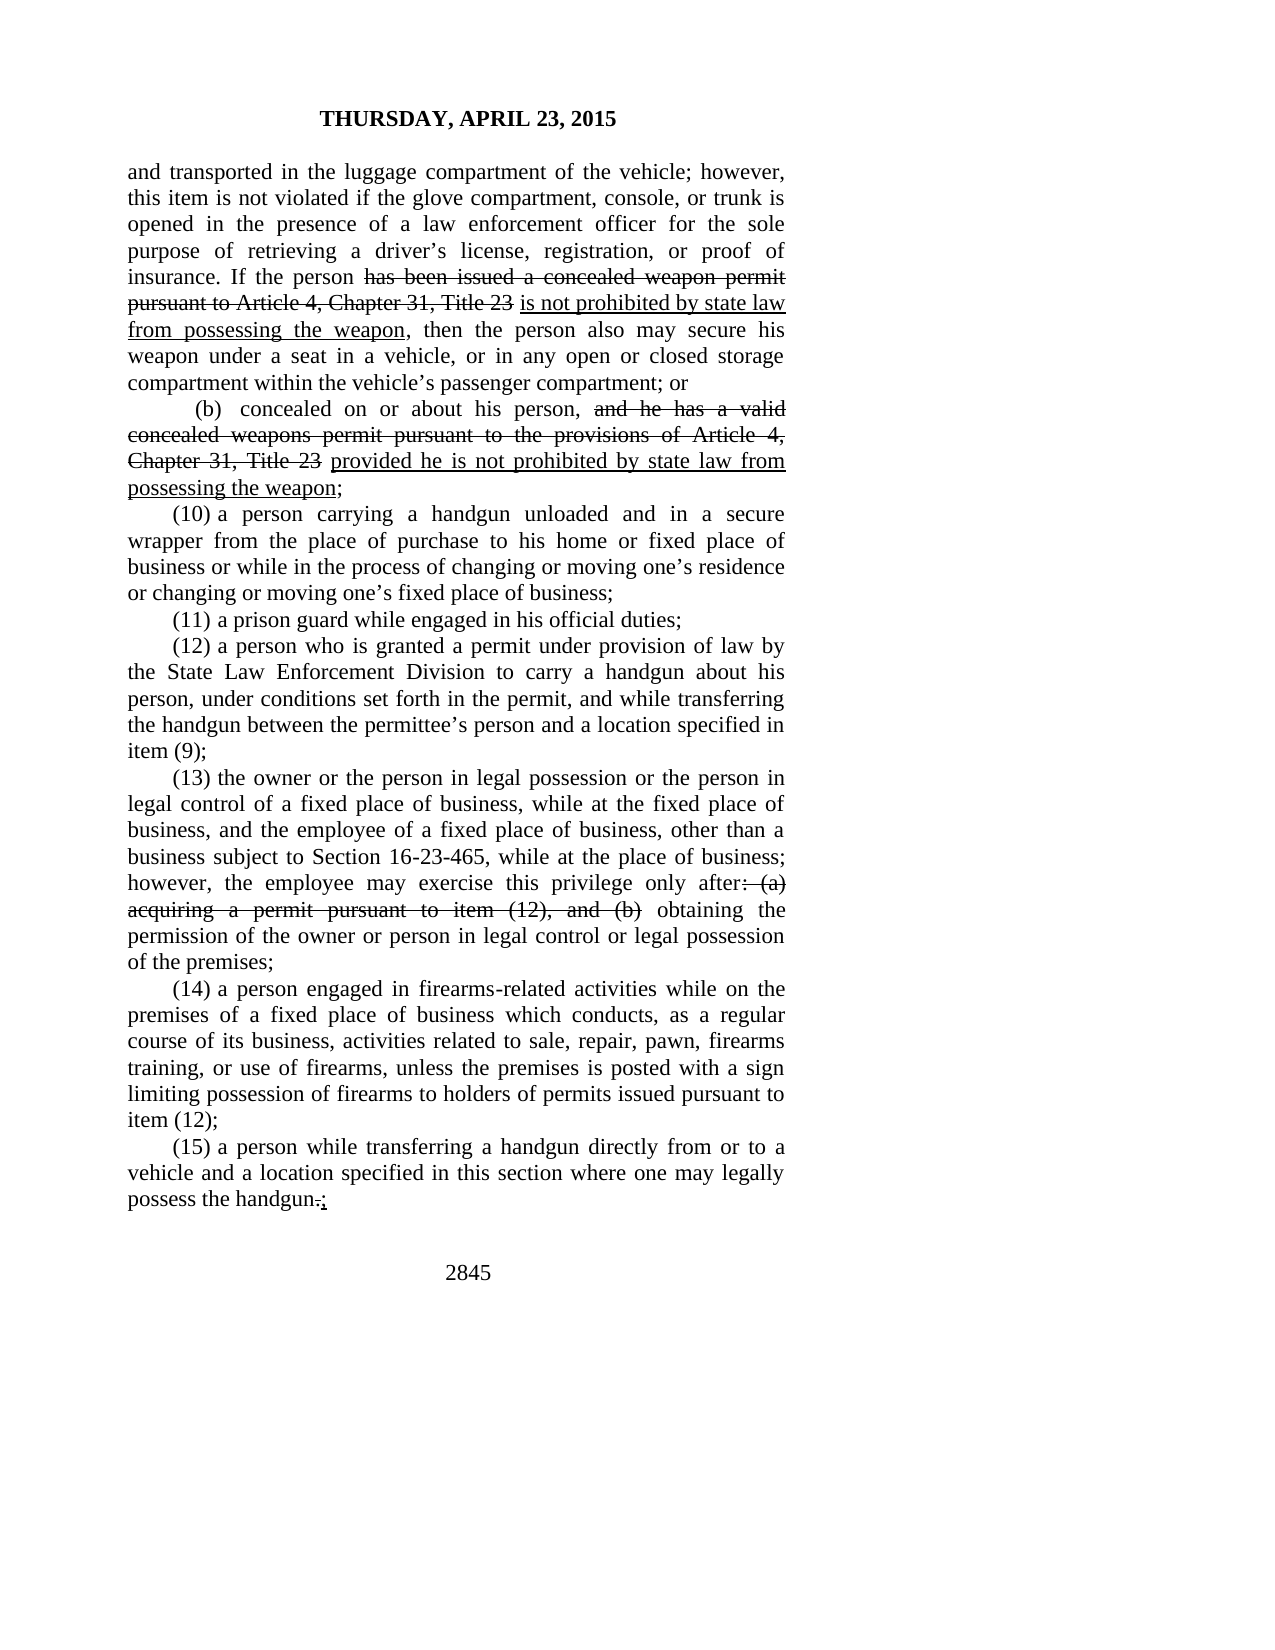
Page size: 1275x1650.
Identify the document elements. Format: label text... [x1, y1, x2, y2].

text (15) a person while transferring a handgun directly from or to a vehicle and a location specified in this section where one may legally possess the handgun.; [127, 1133, 786, 1212]
text (11) a prison guard while engaged in his official duties; [127, 606, 786, 632]
text (14) a person engaged in firearms-related activities while on the premises of a fixed place of business which conducts, as a regular course of its business, activities related to sale, repair, pawn, firearms training, or use of firearms, unless the premises is posted with a sign limiting possession of firearms to holders of permits issued pursuant to item (12); [127, 975, 786, 1133]
text (12) a person who is granted a permit under provision of law by the State Law Enforcement Division to carry a handgun about his person, under conditions set forth in the permit, and while transferring the handgun between the permittee’s person and a location specified in item (9); [127, 632, 786, 764]
text (10) a person carrying a handgun unloaded and in a secure wrapper from the place of purchase to his home or fixed place of business or while in the process of changing or moving one’s residence or changing or moving one’s fixed place of business; [127, 500, 786, 606]
text (13) the owner or the person in legal possession or the person in legal control of a fixed place of business, while at the fixed place of business, and the employee of a fixed place of business, other than a business subject to Section 16-23-465, while at the place of business; however, the employee may exercise this privilege only after: (a) acquiring a permit pursuant to item (12), and (b) obtaining the permission of the owner or person in legal control or legal possession of the premises; [127, 764, 786, 975]
text (b) concealed on or about his person, and he has a valid concealed weapons permit pursuant to the provisions of Article 4, Chapter 31, Title 23 provided he is not prohibited by state law from possessing the weapon; [127, 395, 786, 500]
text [127, 158, 786, 395]
